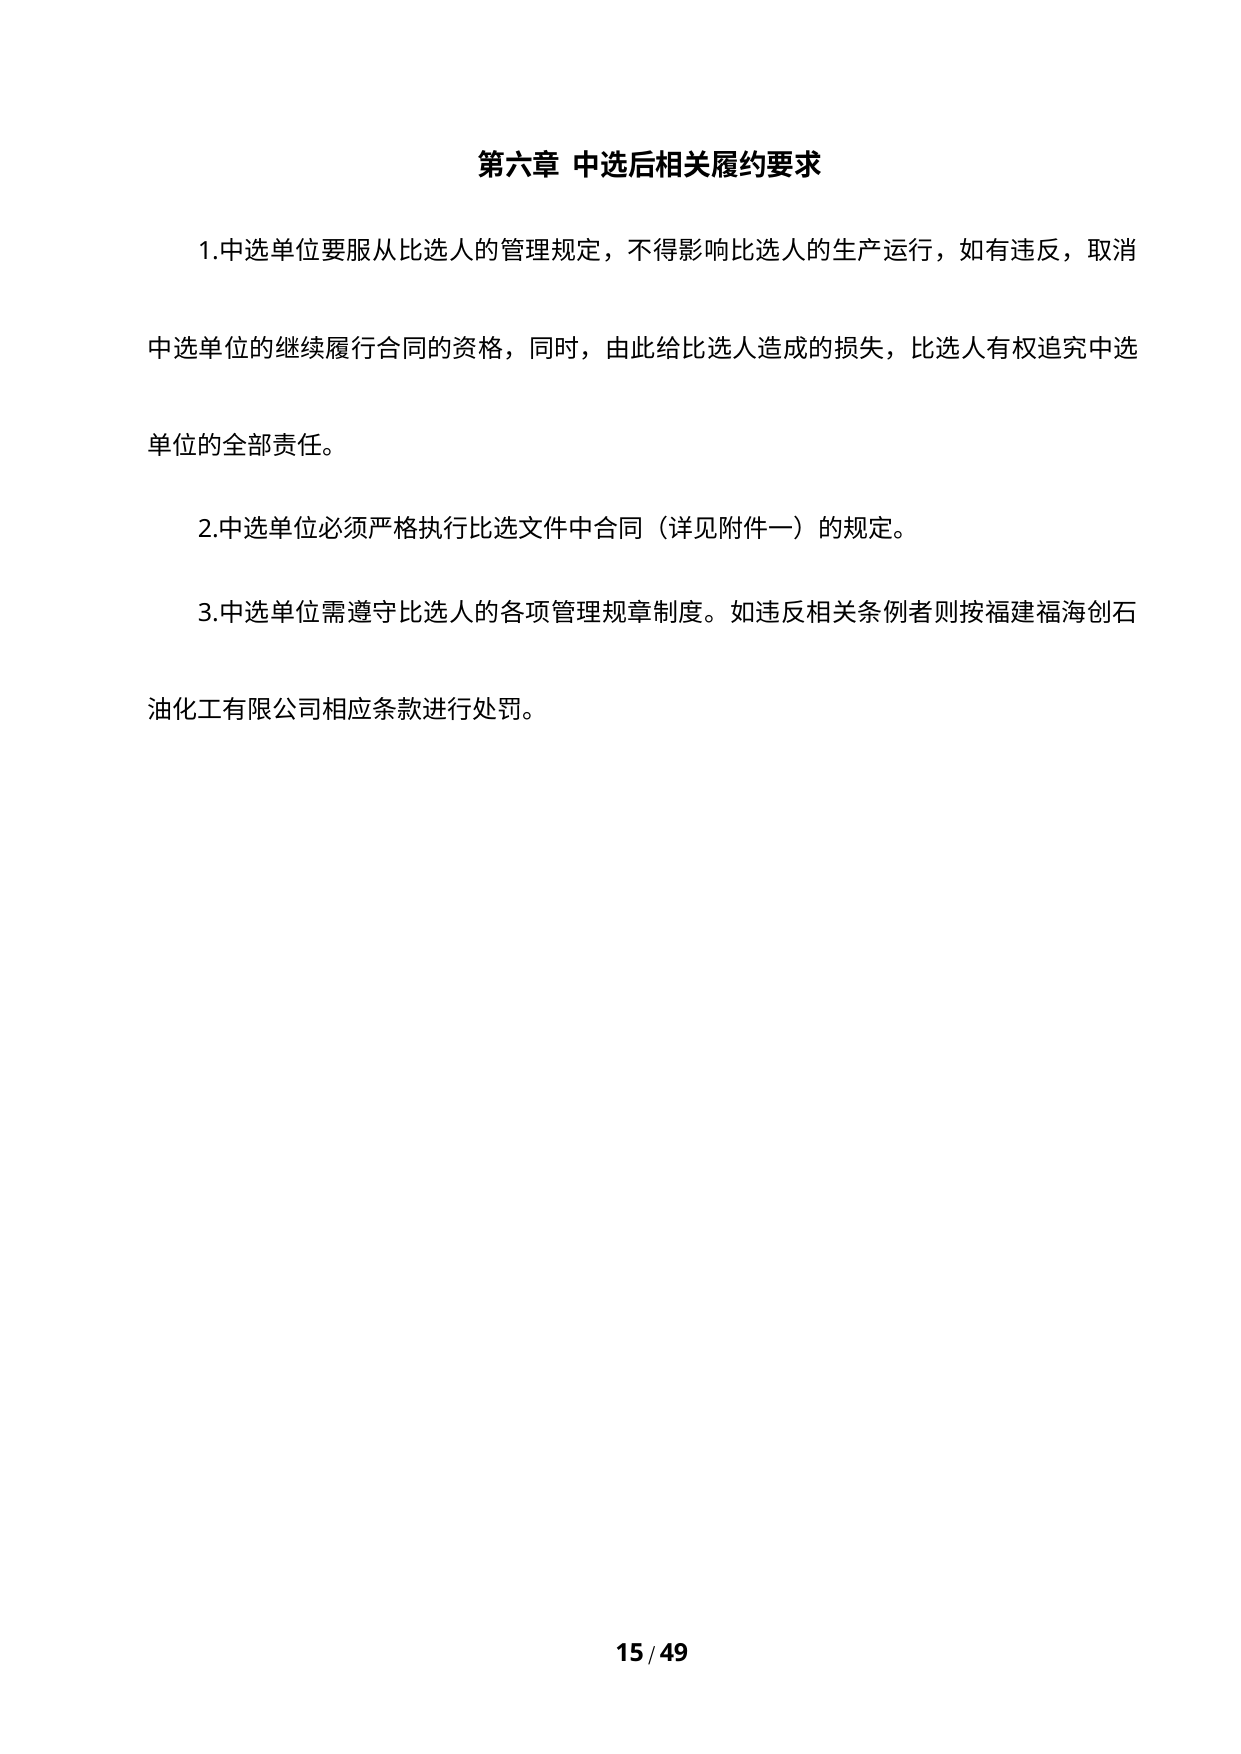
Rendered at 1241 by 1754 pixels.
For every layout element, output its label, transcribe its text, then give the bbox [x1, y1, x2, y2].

text 3.中选单位需遵守比选人的各项管理规章制度。如违反相关条例者则按福建福海创石油化工有限公司相应条款进行处罚。 [148, 578, 1139, 740]
text 2.中选单位必须严格执行比选文件中合同（详见附件一）的规定。 [148, 494, 1139, 559]
text 第六章 中选后相关履约要求 [148, 130, 1152, 195]
text 1.中选单位要服从比选人的管理规定，不得影响比选人的生产运行，如有违反，取消中选单位的继续履行合同的资格，同时，由此给比选人造成的损失，比选人有权追究中选单位的全部责任。 [148, 216, 1139, 476]
